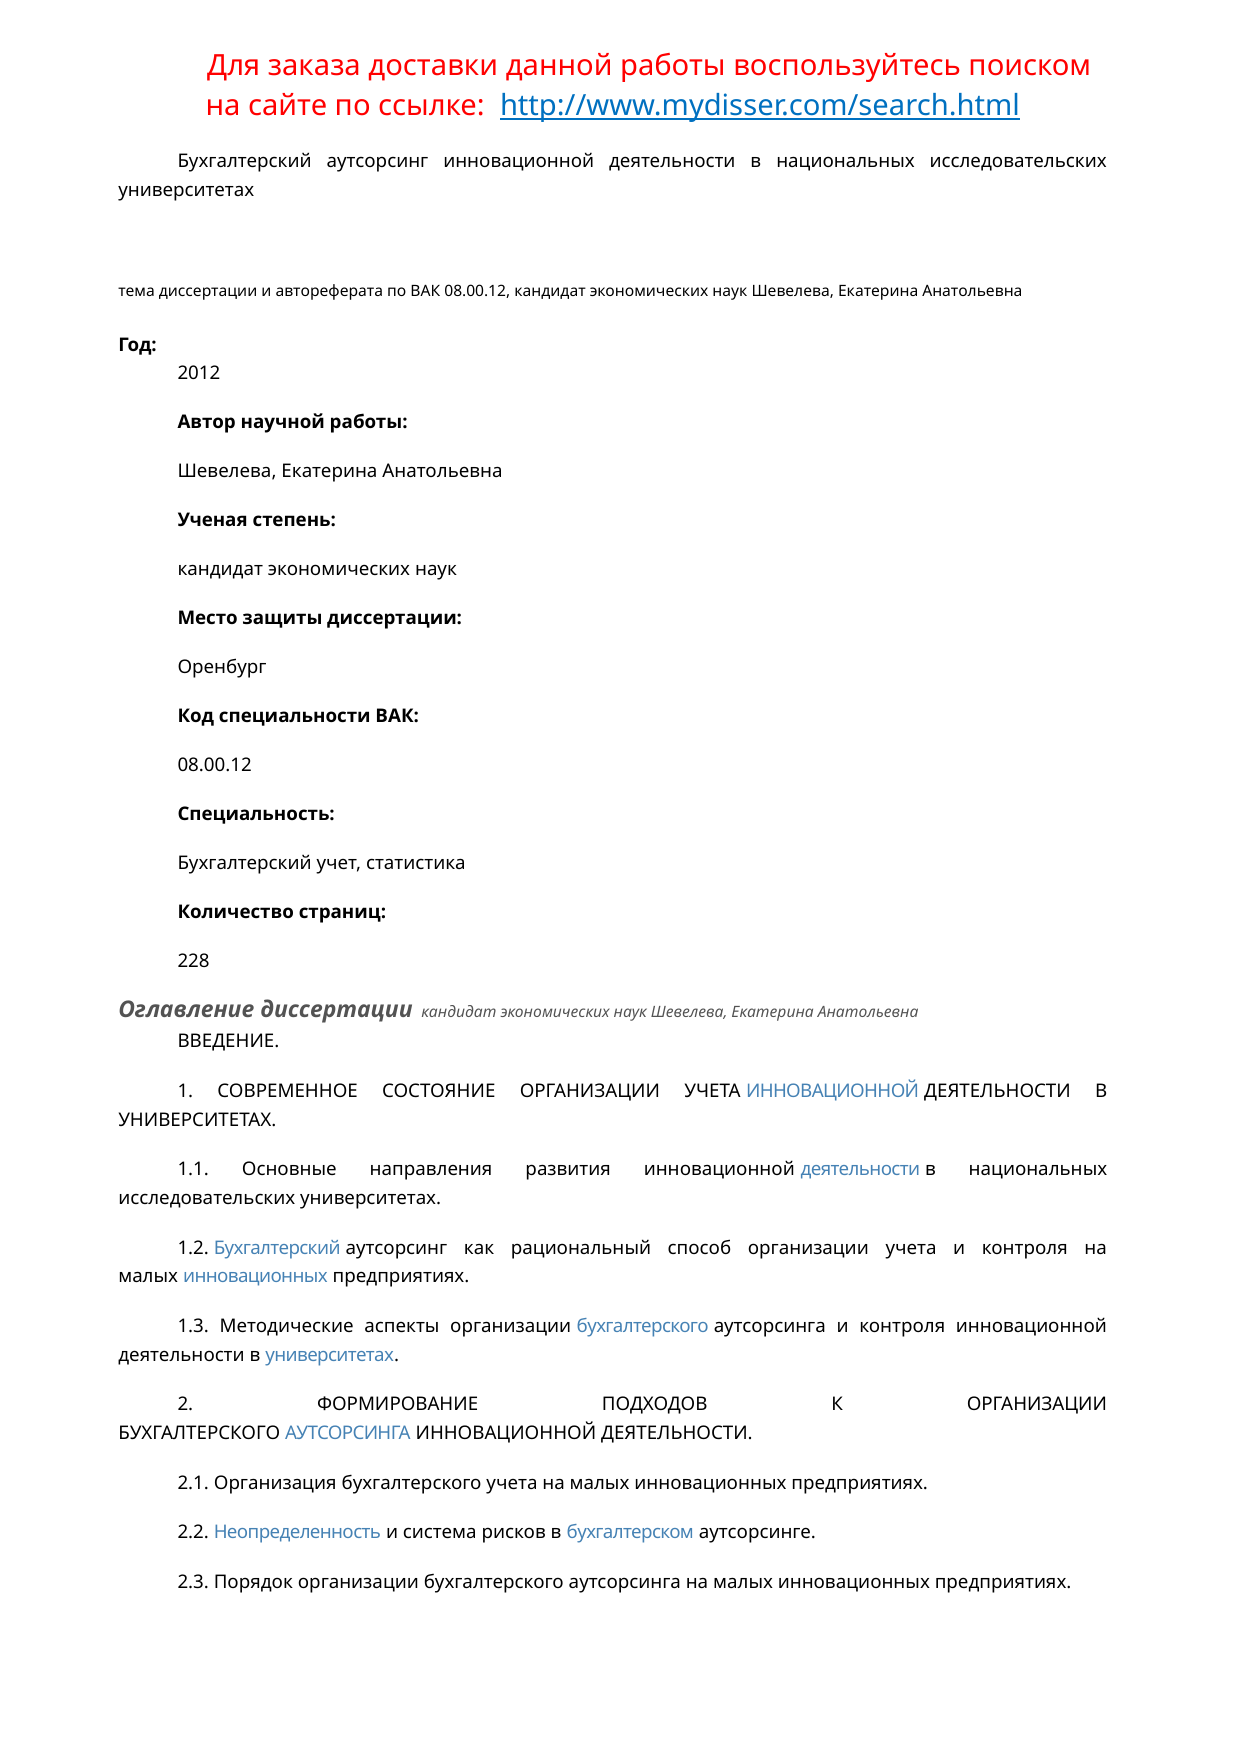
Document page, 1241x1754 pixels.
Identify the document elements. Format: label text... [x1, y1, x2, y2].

text Автор научной работы: [118, 406, 1107, 434]
text Код cпециальности ВАК: [118, 699, 1107, 728]
text Бухгалтерский аутсорсинг инновационной деятельности в национальных исследовательских университетах [118, 144, 1107, 202]
text Шевелева, Екатерина Анатольевна [118, 455, 1107, 483]
text кандидат экономических наук [118, 553, 1107, 581]
text 08.00.12 [118, 748, 1107, 777]
text Количество cтраниц: [118, 895, 1107, 923]
text Оренбург [118, 651, 1107, 679]
text Бухгалтерский учет, статистика [118, 846, 1107, 874]
text Ученая cтепень: [118, 504, 1107, 532]
text 228 [118, 944, 1107, 972]
text Место защиты диссертации: [118, 602, 1107, 630]
text тема диссертации и автореферата по ВАК 08.00.12, кандидат экономических наук Шевелева, Екатерина Анатольевна Год: [118, 272, 1107, 357]
subtitle Оглавление диссертации кандидат экономических наук Шевелева, Екатерина Анатольевна [118, 993, 1107, 1024]
text 2012 [118, 357, 1107, 385]
text Специальность: [118, 797, 1107, 826]
